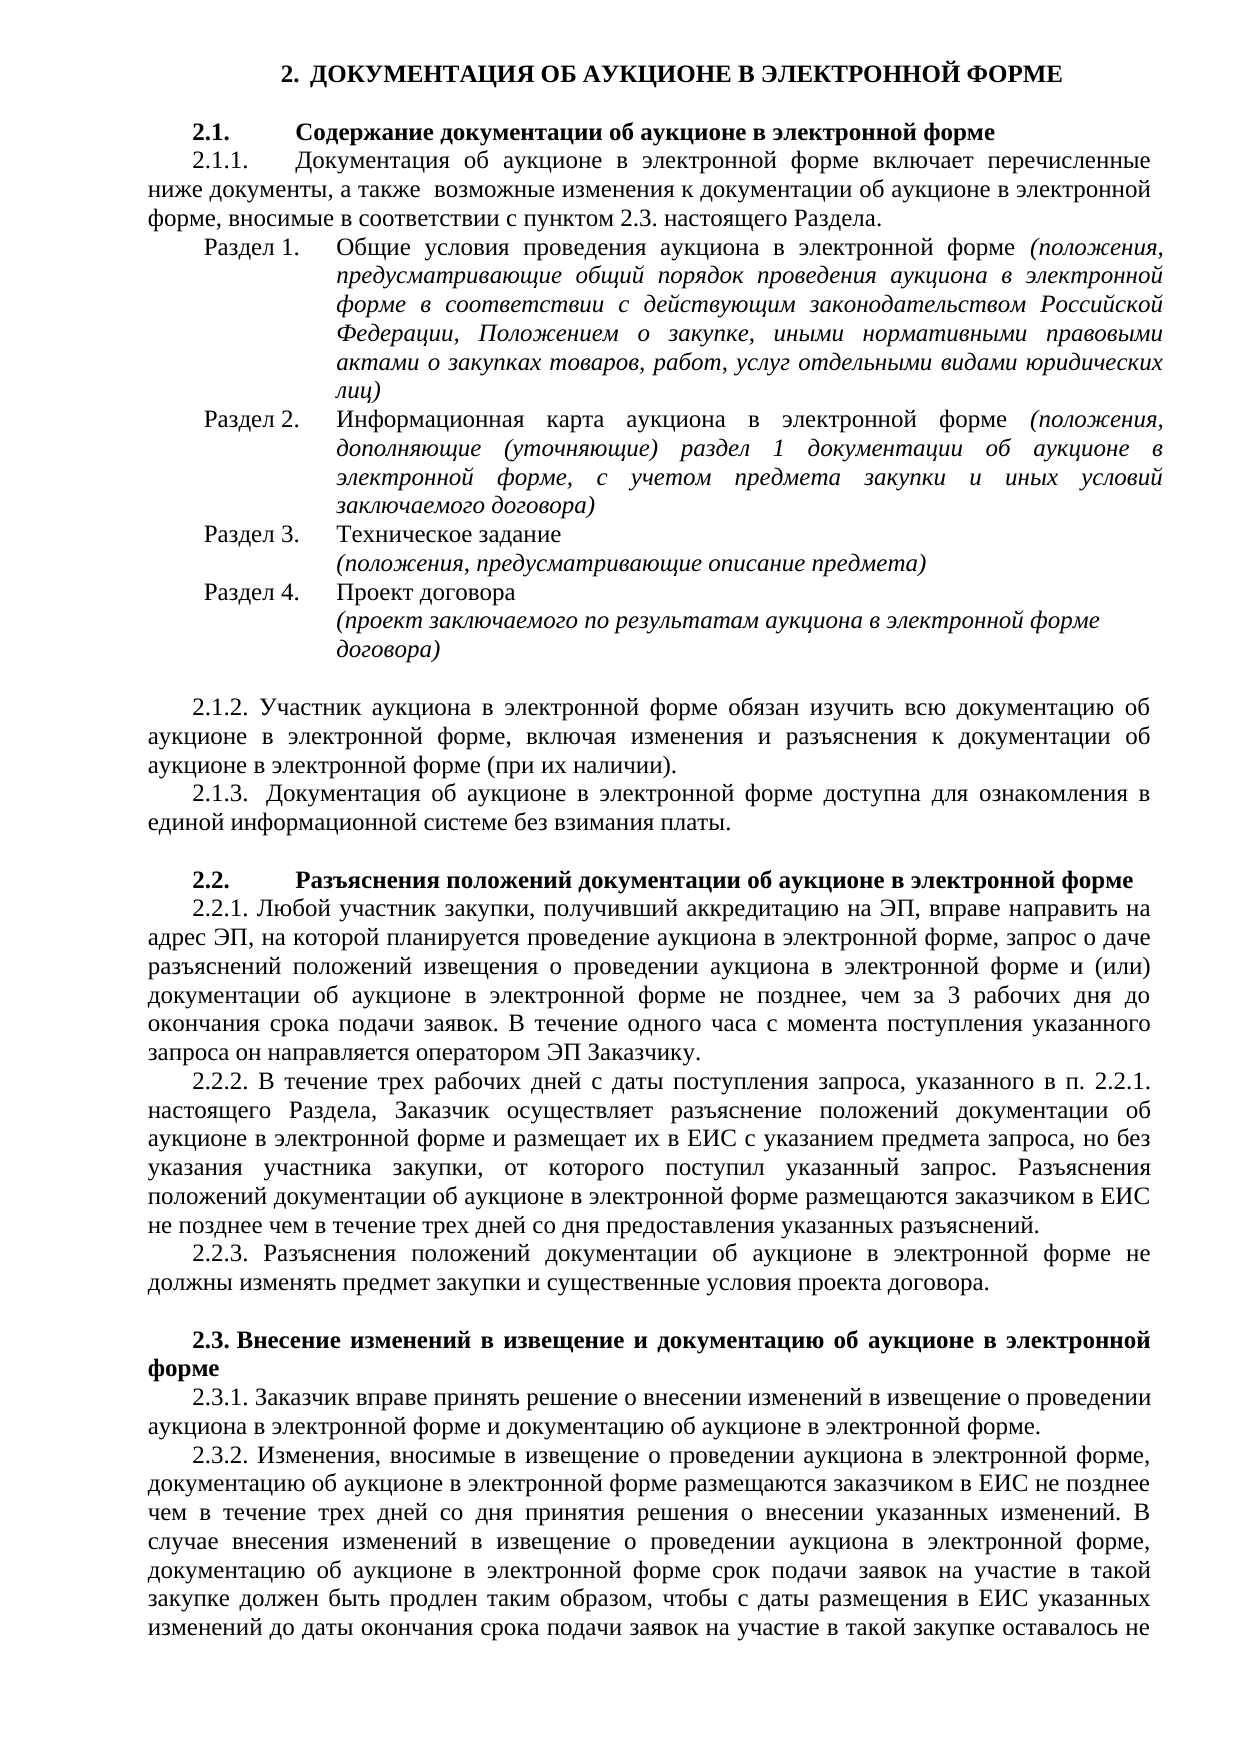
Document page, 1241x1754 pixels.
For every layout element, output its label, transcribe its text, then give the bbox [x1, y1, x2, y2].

table_cell Раздел 4. [148, 577, 325, 663]
table_cell Проект договора (проект заключаемого по результатам аукциона в электронной форме договора) [325, 577, 1175, 663]
text 2.3.1. Заказчик вправе принять решение о внесении изменений в извещение о проведении аукциона в электронной форме и документацию об аукционе в электронной форме. [148, 1382, 1152, 1440]
table_header Раздел 1. [148, 232, 325, 404]
text 2.2.2. В течение трех рабочих дней с даты поступления запроса, указанного в п. 2.2.1. настоящего Раздела, Заказчик осуществляет разъяснение положений документации об аукционе в электронной форме и размещает их в ЕИС с указанием предмета запроса, но без указания участника закупки, от которого поступил указанный запрос. Разъяснения положений документации об аукционе в электронной форме размещаются заказчиком в ЕИС не позднее чем в течение трех дней со дня предоставления указанных разъяснений. [148, 1066, 1152, 1238]
text 2.2.3. Разъяснения положений документации об аукционе в электронной форме не должны изменять предмет закупки и существенные условия проекта договора. [148, 1238, 1152, 1296]
text 2.1. Содержание документации об аукционе в электронной форме [148, 117, 1152, 145]
text 2.2. Разъяснения положений документации об аукционе в электронной форме [148, 865, 1152, 893]
table_cell Раздел 3. [148, 519, 325, 577]
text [148, 1440, 1152, 1641]
list Документация об аукционе в электронной форме включает перечисленные ниже документы, а также возможные изменения к документации об аукционе в электронной форме, вносимые в соответствии с пунктом 2.3. настоящего Раздела. [148, 145, 1152, 232]
text 2.2.1. Любой участник закупки, получивший аккредитацию на ЭП, вправе направить на адрес ЭП, на которой планируется проведение аукциона в электронной форме, запрос о даче разъяснений положений извещения о проведении аукциона в электронной форме и (или) документации об аукционе в электронной форме не позднее, чем за 3 рабочих дня до окончания срока подачи заявок. В течение одного часа с момента поступления указанного запроса он направляется оператором ЭП Заказчику. [148, 893, 1152, 1066]
table_cell Информационная карта аукциона в электронной форме (положения, дополняющие (уточняющие) раздел 1 документации об аукционе в электронной форме, с учетом предмета закупки и иных условий заключаемого договора) [325, 404, 1175, 519]
table_cell Раздел 2. [148, 404, 325, 519]
text 2.1.3. Документация об аукционе в электронной форме доступна для ознакомления в единой информационной системе без взимания платы. [148, 778, 1152, 836]
table_header Общие условия проведения аукциона в электронной форме (положения, предусматривающие общий порядок проведения аукциона в электронной форме в соответствии с действующим законодательством Российской Федерации, Положением о закупке, иными нормативными правовыми актами о закупках товаров, работ, услуг отдельными видами юридических лиц) [325, 232, 1175, 404]
text 2.1.2. Участник аукциона в электронной форме обязан изучить всю документацию об аукционе в электронной форме, включая изменения и разъяснения к документации об аукционе в электронной форме (при их наличии). [148, 692, 1152, 778]
subtitle 2. ДОКУМЕНТАЦИЯ ОБ АУКЦИОНЕ В ЭЛЕКТРОННОЙ ФОРМЕ [148, 59, 1152, 88]
text 2.3. Внесение изменений в извещение и документацию об аукционе в электронной форме [148, 1325, 1152, 1382]
table_cell Техническое задание (положения, предусматривающие описание предмета) [325, 519, 1175, 577]
